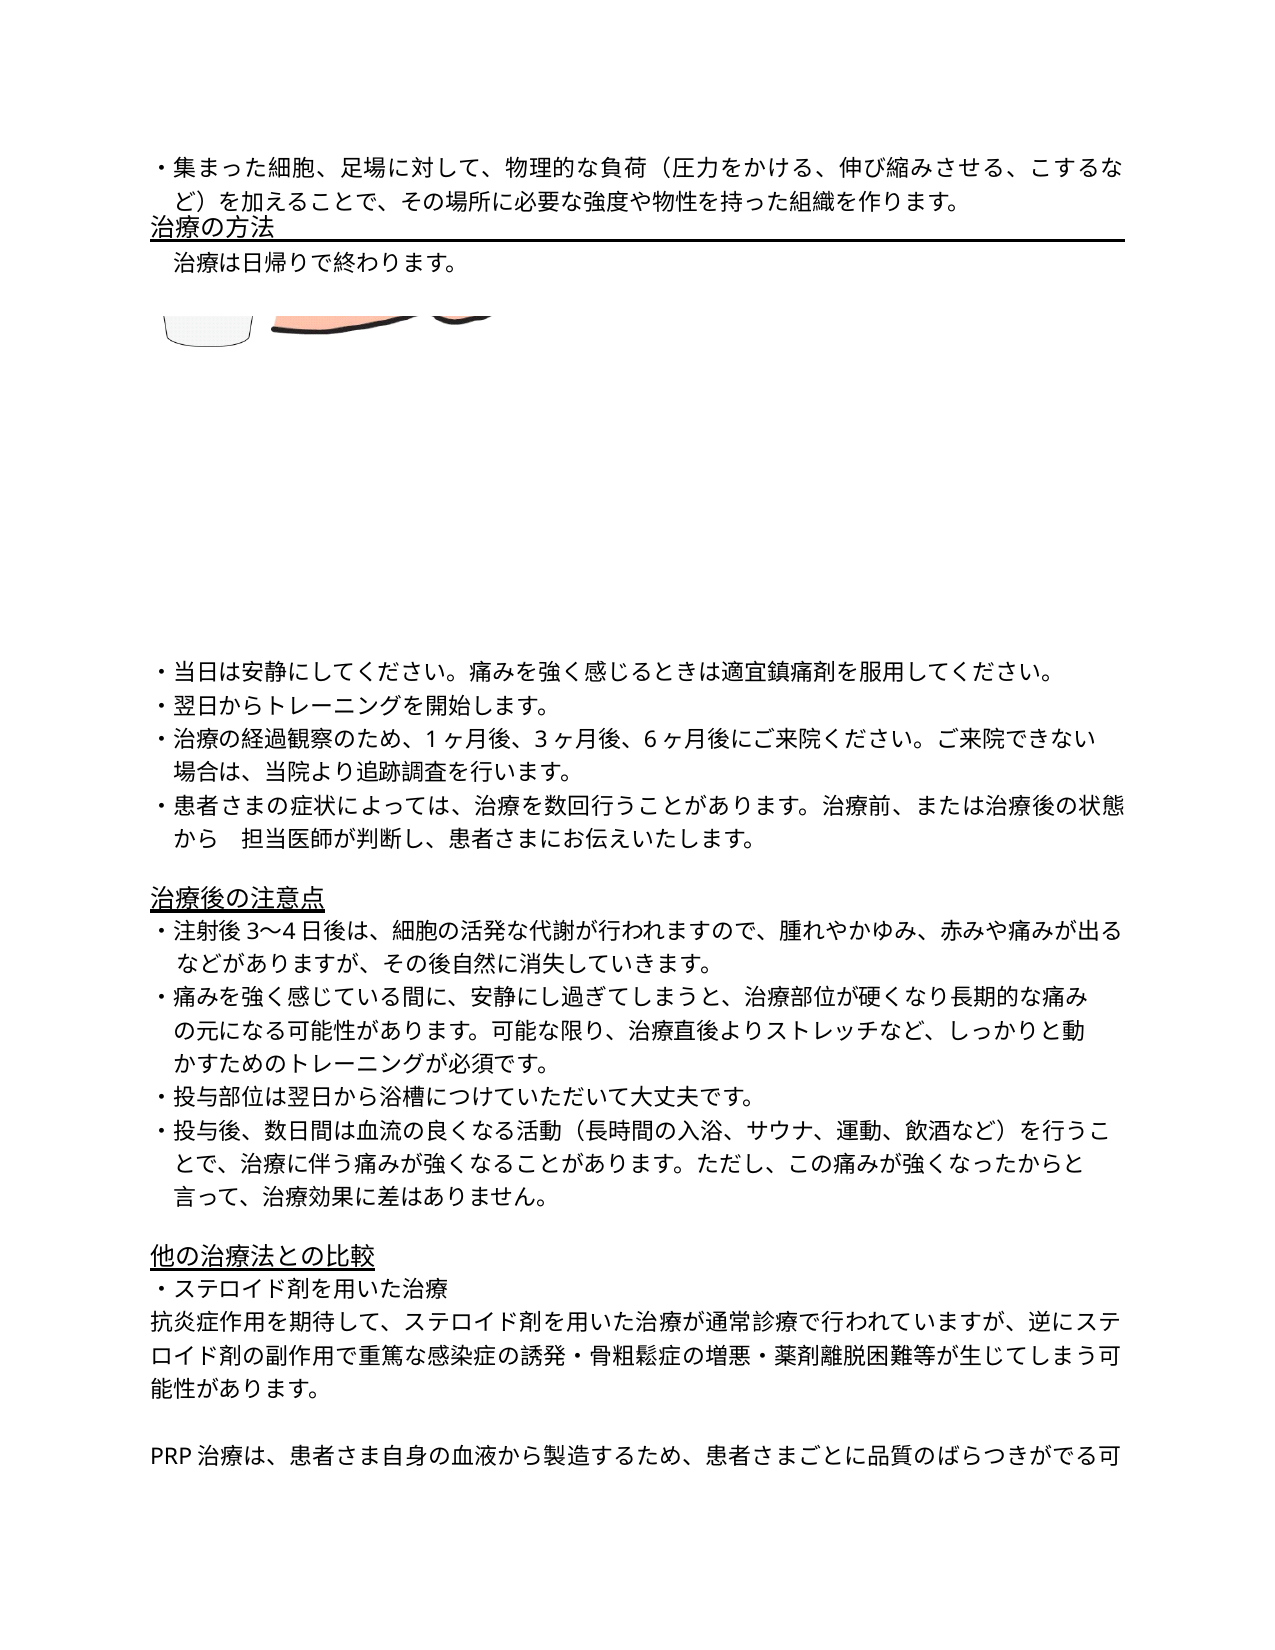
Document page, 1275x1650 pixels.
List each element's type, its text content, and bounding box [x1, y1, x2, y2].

text 場合は、当院より追跡調査を行います。 [161, 754, 1125, 787]
text ・投与部位は翌日から浴槽につけていただいて大丈夫です。 [150, 1079, 1125, 1112]
text 治療は日帰りで終わります。 [150, 242, 1125, 279]
text ・ステロイド剤を用いた治療 [150, 1271, 1125, 1304]
text ・投与後、数日間は血流の良くなる活動（長時間の入浴、サウナ、運動、飲酒など）を行うこ [150, 1112, 1125, 1146]
text かすためのトレーニングが必須です。 [161, 1046, 1125, 1079]
text の元になる可能性があります。可能な限り、治療直後よりストレッチなど、しっかりと動 [161, 1012, 1125, 1046]
text ・治療の経過観察のため、1ヶ月後、3ヶ月後、6ヶ月後にご来院ください。ご来院できない [150, 721, 1125, 754]
text 抗炎症作用を期待して、ステロイド剤を用いた治療が通常診療で行われていますが、逆にステロイド剤の副作用で重篤な感染症の誘発・骨粗鬆症の増悪・薬剤離脱困難等が生じてしまう可能性があります。 [150, 1304, 1125, 1404]
text 他の治療法との比較 [150, 1246, 1033, 1271]
text 言って、治療効果に差はありません。 [161, 1179, 1125, 1212]
text 治療の方法 [150, 217, 1125, 239]
text ・集まった細胞、足場に対して、物理的な負荷（圧力をかける、伸び縮みさせる、こするなど）を加えることで、その場所に必要な強度や物性を持った組織を作ります。 [150, 150, 1125, 217]
text ・当日は安静にしてください。痛みを強く感じるときは適宜鎮痛剤を服用してください。 [150, 654, 1125, 687]
text ・翌日からトレーニングを開始します。 [150, 687, 1125, 721]
text 治療後の注意点 [213, 887, 1125, 912]
text ・痛みを強く感じている間に、安静にし過ぎてしまうと、治療部位が硬くなり長期的な痛み [150, 979, 1125, 1012]
text ・注射後3～4日後は、細胞の活発な代謝が行われますので、腫れやかゆみ、赤みや痛みが出るなどがありますが、その後自然に消失していきます。 [150, 912, 1125, 979]
text とで、治療に伴う痛みが強くなることがあります。ただし、この痛みが強くなったからと [161, 1146, 1125, 1179]
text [150, 1437, 1125, 1471]
text ・患者さまの症状によっては、治療を数回行うことがあります。治療前、または治療後の状態から 担当医師が判断し、患者さまにお伝えいたします。 [150, 787, 1125, 854]
